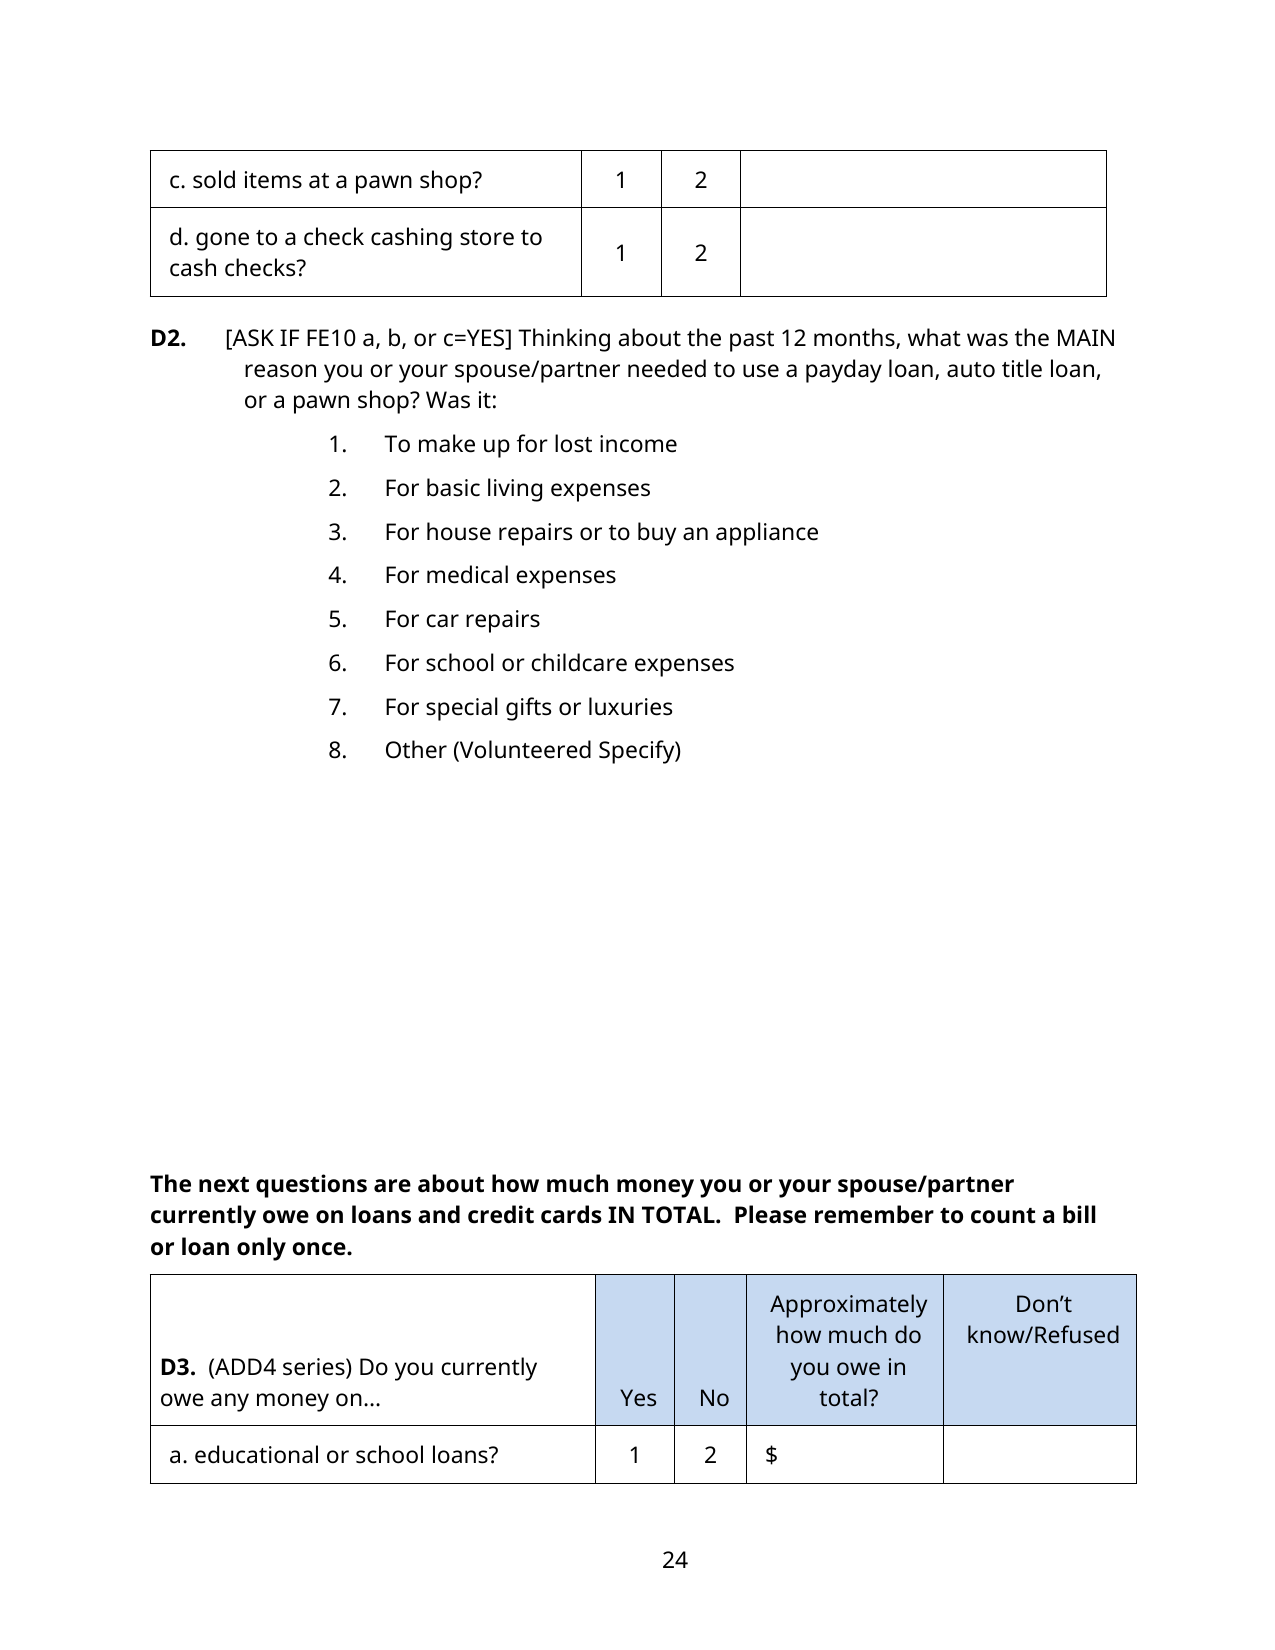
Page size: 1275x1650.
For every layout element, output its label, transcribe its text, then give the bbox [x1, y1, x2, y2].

table_cell 1 [582, 151, 661, 207]
text 4. For medical expenses [328, 559, 1125, 591]
table_cell 2 [662, 151, 740, 207]
table_cell d. gone to a check cashing store to cash checks? [151, 208, 581, 296]
text 5. For car repairs [328, 603, 1125, 634]
table_cell [741, 208, 1106, 296]
table_cell $ [747, 1426, 943, 1483]
table_cell 1 [582, 208, 661, 296]
table_cell 2 [662, 208, 740, 296]
text 2. For basic living expenses [328, 472, 1125, 503]
text 7. For special gifts or luxuries [328, 691, 1125, 722]
table_header Approximately how much do you owe in total? [747, 1275, 943, 1425]
text 6. For school or childcare expenses [328, 647, 1125, 678]
table_cell 2 [675, 1426, 746, 1483]
table_cell 1 [596, 1426, 674, 1483]
table_header D3. (ADD4 series) Do you currently owe any money on… [151, 1275, 595, 1425]
table_cell [741, 151, 1106, 207]
text The next questions are about how much money you or your spouse/partner currently owe on loans and credit cards IN TOTAL. Please remember to count a bill or loan only once. [150, 1168, 1125, 1262]
table_cell c. sold items at a pawn shop? [151, 151, 581, 207]
table_cell a. educational or school loans? [151, 1426, 595, 1483]
text D2. [ASK IF FE10 a, b, or c=YES] Thinking about the past 12 months, what was the MAIN reason you or your spouse/partner needed to use a payday loan, auto title loan, or a pawn shop? Was it: [150, 322, 1125, 416]
table_header Don’t know/Refused [944, 1275, 1136, 1425]
text 3. For house repairs or to buy an appliance [328, 516, 1125, 547]
table_header Yes [596, 1275, 674, 1425]
table_cell [944, 1426, 1136, 1483]
text 1. To make up for lost income [328, 428, 1125, 459]
table_header No [675, 1275, 746, 1425]
text 8. Other (Volunteered Specify) [328, 734, 1125, 766]
